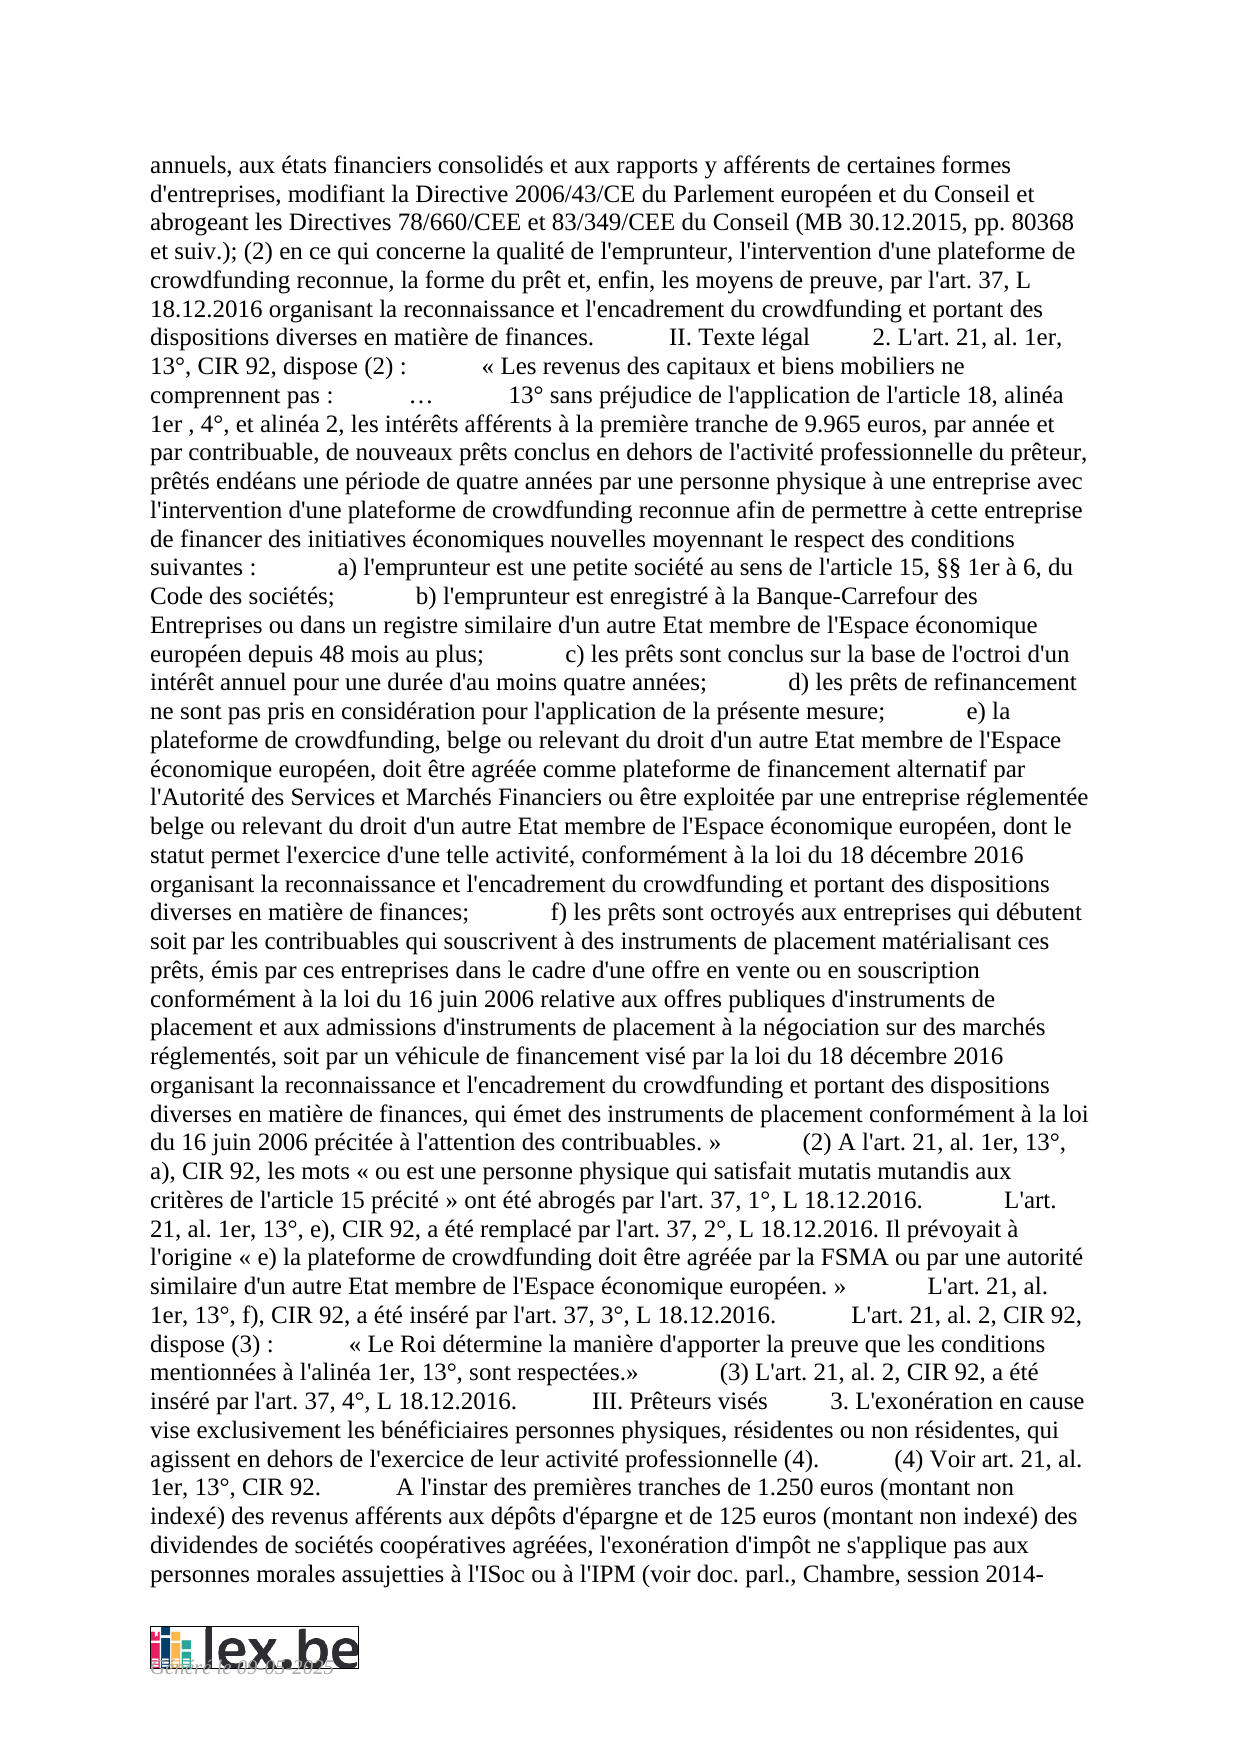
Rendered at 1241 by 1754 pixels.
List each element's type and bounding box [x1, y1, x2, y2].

text [150, 150, 1090, 1587]
picture [151, 1627, 358, 1668]
